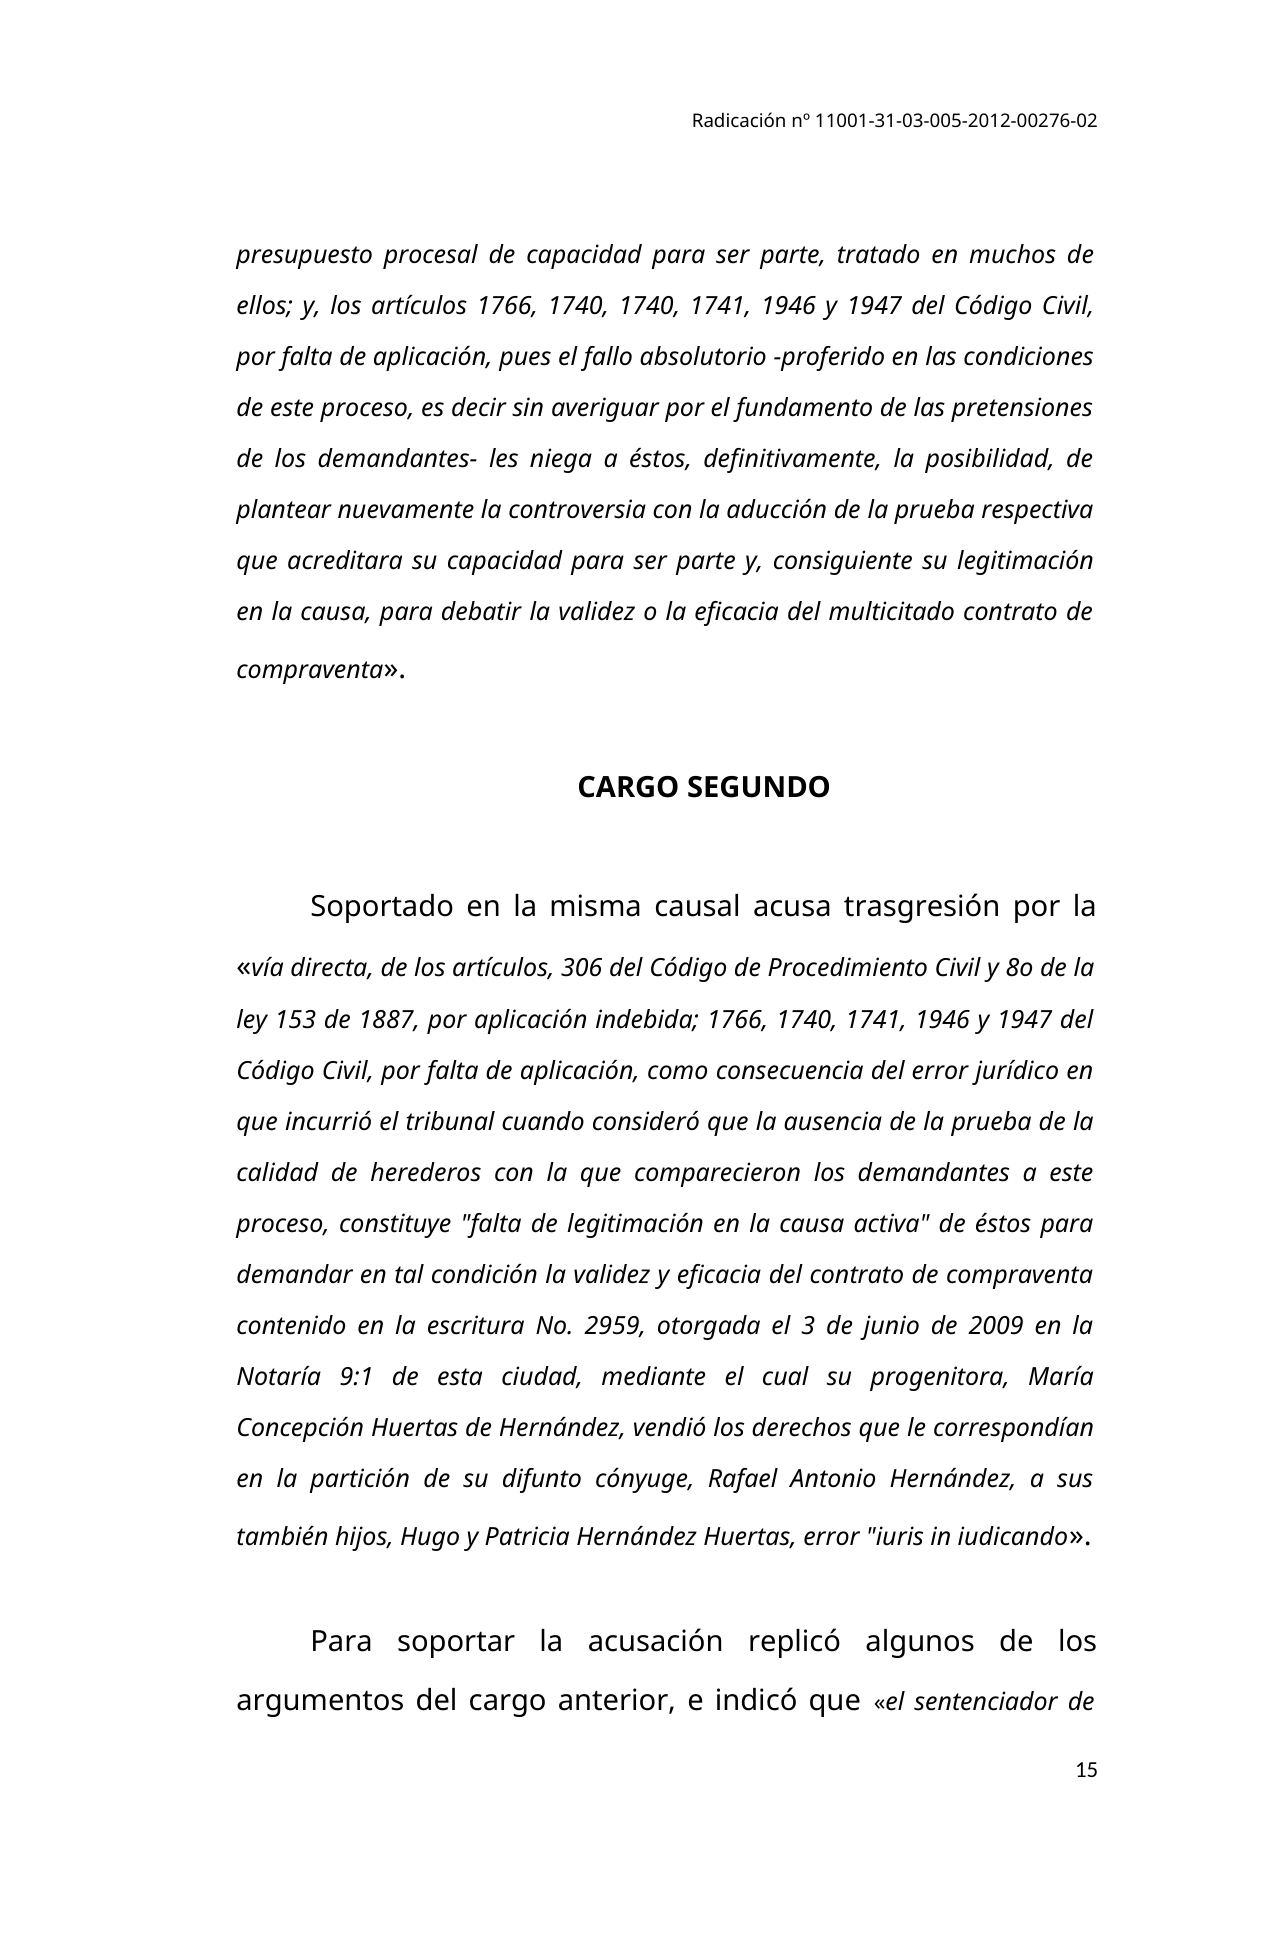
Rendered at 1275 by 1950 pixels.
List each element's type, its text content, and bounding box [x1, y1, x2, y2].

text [236, 1620, 1098, 1719]
text CARGO SEGUNDO [236, 766, 1098, 806]
text Soportado en la misma causal acusa trasgresión por la «vía directa, de los artículos, 306 del Código de Procedimiento Civil y 8o de la ley 153 de 1887, por aplicación indebida; 1766, 1740, 1741, 1946 y 1947 del Código Civil, por falta de aplicación, como consecuencia del error jurídico en que incurrió el tribunal cuando consideró que la ausencia de la prueba de la calidad de herederos con la que comparecieron los demandantes a este proceso, constituye "falta de legitimación en la causa activa" de éstos para demandar en tal condición la validez y eficacia del contrato de compraventa contenido en la escritura No. 2959, otorgada el 3 de junio de 2009 en la Notaría 9:1 de esta ciudad, mediante el cual su progenitora, María Concepción Huertas de Hernández, vendió los derechos que le correspondían en la partición de su difunto cónyuge, Rafael Antonio Hernández, a sus también hijos, Hugo y Patricia Hernández Huertas, error "iuris in iudicando». [236, 885, 1098, 1554]
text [236, 236, 1098, 687]
